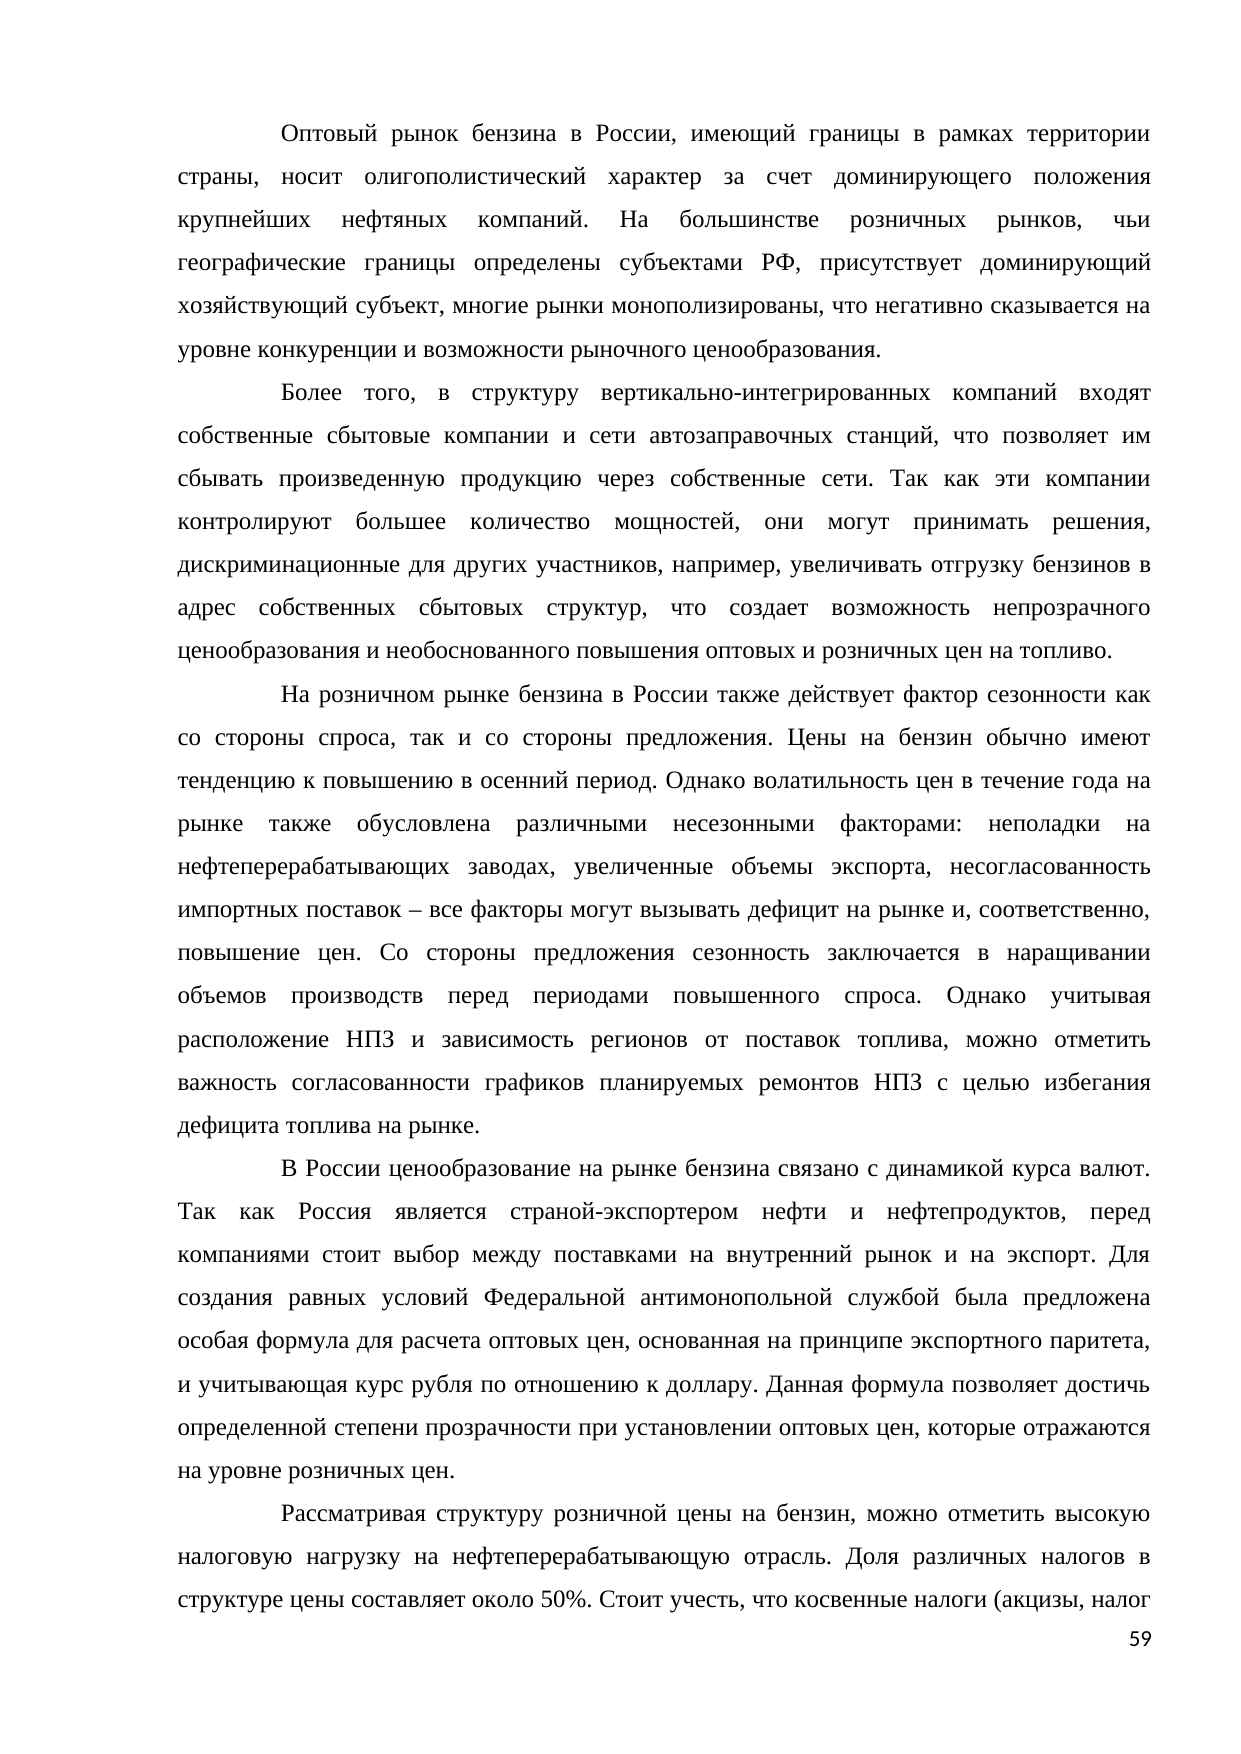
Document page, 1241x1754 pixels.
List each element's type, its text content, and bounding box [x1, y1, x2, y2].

text Более того, в структуру вертикально-интегрированных компаний входят собственные сбытовые компании и сети автозаправочных станций, что позволяет им сбывать произведенную продукцию через собственные сети. Так как эти компании контролируют большее количество мощностей, они могут принимать решения, дискриминационные для других участников, например, увеличивать отгрузку бензинов в адрес собственных сбытовых структур, что создает возможность непрозрачного ценообразования и необоснованного повышения оптовых и розничных цен на топливо. [177, 377, 1152, 664]
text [177, 1498, 1152, 1613]
text В России ценообразование на рынке бензина связано с динамикой курса валют. Так как Россия является страной-экспортером нефти и нефтепродуктов, перед компаниями стоит выбор между поставками на внутренний рынок и на экспорт. Для создания равных условий Федеральной антимонопольной службой была предложена особая формула для расчета оптовых цен, основанная на принципе экспортного паритета, и учитывающая курс рубля по отношению к доллару. Данная формула позволяет достичь определенной степени прозрачности при установлении оптовых цен, которые отражаются на уровне розничных цен. [177, 1153, 1152, 1484]
text На розничном рынке бензина в России также действует фактор сезонности как со стороны спроса, так и со стороны предложения. Цены на бензин обычно имеют тенденцию к повышению в осенний период. Однако волатильность цен в течение года на рынке также обусловлена различными несезонными факторами: неполадки на нефтеперерабатывающих заводах, увеличенные объемы экспорта, несогласованность импортных поставок – все факторы могут вызывать дефицит на рынке и, соответственно, повышение цен. Со стороны предложения сезонность заключается в наращивании объемов производств перед периодами повышенного спроса. Однако учитывая расположение НПЗ и зависимость регионов от поставок топлива, можно отметить важность согласованности графиков планируемых ремонтов НПЗ с целью избегания дефицита топлива на рынке. [177, 679, 1152, 1139]
text Оптовый рынок бензина в России, имеющий границы в рамках территории страны, носит олигополистический характер за счет доминирующего положения крупнейших нефтяных компаний. На большинстве розничных рынков, чьи географические границы определены субъектами РФ, присутствует доминирующий хозяйствующий субъект, многие рынки монополизированы, что негативно сказывается на уровне конкуренции и возможности рыночного ценообразования. [177, 118, 1152, 362]
